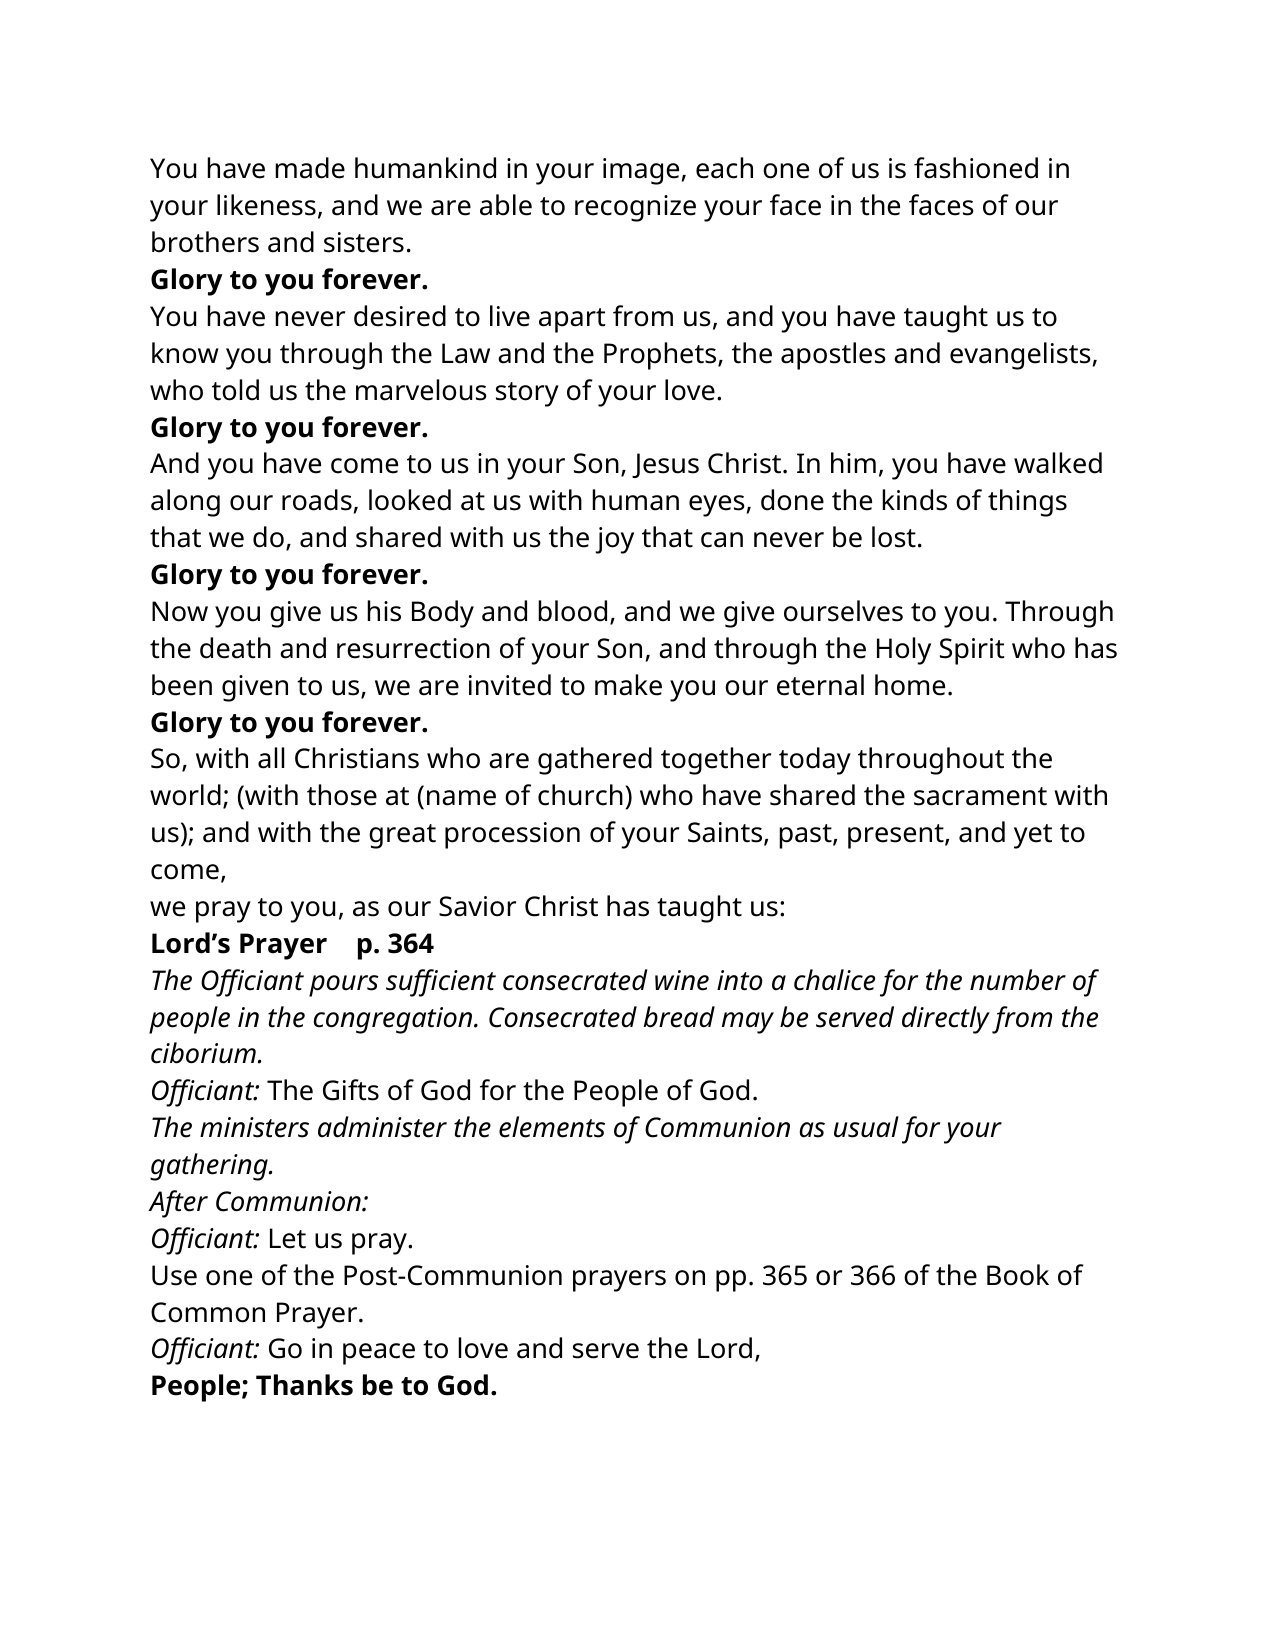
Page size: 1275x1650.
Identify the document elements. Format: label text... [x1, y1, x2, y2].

text So, with all Christians who are gathered together today throughout the world; (with those at (name of church) who have shared the sacrament with us); and with the great procession of your Saints, past, present, and yet to come, [150, 740, 1125, 887]
text You have never desired to live apart from us, and you have taught us to know you through the Law and the Prophets, the apostles and evangelists, who told us the marvelous story of your love. [150, 297, 1125, 408]
text Glory to you forever. [150, 703, 1125, 740]
text After Communion: [150, 1182, 1125, 1219]
text we pray to you, as our Savior Christ has taught us: [150, 887, 1125, 924]
text People; Thanks be to God. [150, 1367, 1125, 1404]
text The Officiant pours sufficient consecrated wine into a chalice for the number of people in the congregation. Consecrated bread may be served directly from the ciborium. [150, 961, 1125, 1072]
text Use one of the Post-Communion prayers on pp. 365 or 366 of the Book of Common Prayer. [150, 1256, 1125, 1330]
text Officiant: The Gifts of God for the People of God. [150, 1072, 1125, 1109]
text Glory to you forever. [150, 408, 1125, 445]
text Lord’s Prayer p. 364 [150, 924, 1125, 961]
text Officiant: Go in peace to love and serve the Lord, [150, 1330, 1125, 1367]
text And you have come to us in your Son, Jesus Christ. In him, you have walked along our roads, looked at us with human eyes, done the kinds of things that we do, and shared with us the joy that can never be lost. [150, 445, 1125, 556]
text Glory to you forever. [150, 261, 1125, 297]
text Glory to you forever. [150, 556, 1125, 592]
text Officiant: Let us pray. [150, 1219, 1125, 1256]
text Now you give us his Body and blood, and we give ourselves to you. Through the death and resurrection of your Son, and through the Holy Spirit who has been given to us, we are invited to make you our eternal home. [150, 592, 1125, 703]
text The ministers administer the elements of Communion as usual for your gathering. [150, 1109, 1125, 1182]
text You have made humankind in your image, each one of us is fashioned in your likeness, and we are able to recognize your face in the faces of our brothers and sisters. [150, 150, 1125, 261]
